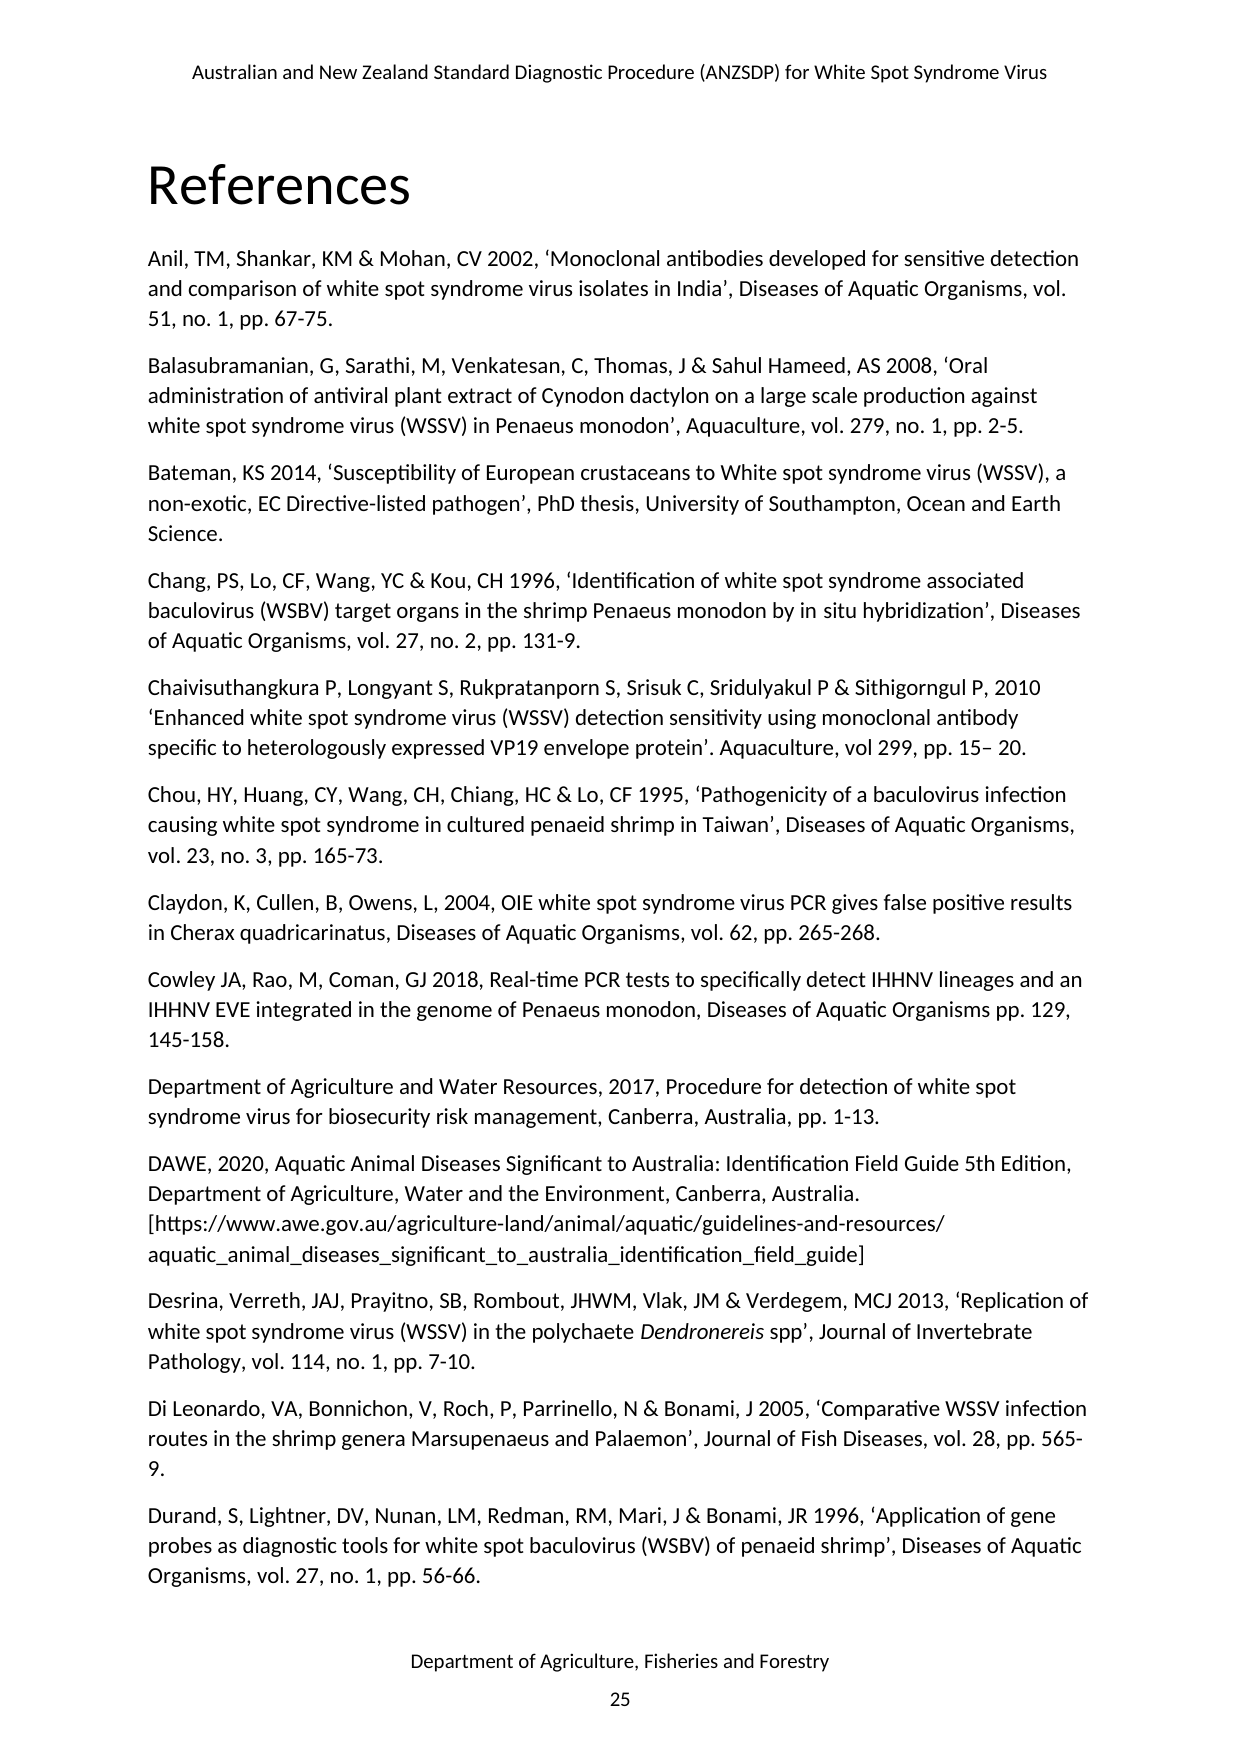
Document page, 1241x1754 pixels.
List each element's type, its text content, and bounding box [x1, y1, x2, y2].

text Bateman, KS 2014, ‘Susceptibility of European crustaceans to White spot syndrome virus (WSSV), a non-exotic, EC Directive-listed pathogen’, PhD thesis, University of Southampton, Ocean and Earth Science. [148, 458, 1092, 547]
text Chou, HY, Huang, CY, Wang, CH, Chiang, HC & Lo, CF 1995, ‘Pathogenicity of a baculovirus infection causing white spot syndrome in cultured penaeid shrimp in Taiwan’, Diseases of Aquatic Organisms, vol. 23, no. 3, pp. 165-73. [148, 780, 1092, 869]
text Cowley JA, Rao, M, Coman, GJ 2018, Real-time PCR tests to specifically detect IHHNV lineages and an IHHNV EVE integrated in the genome of Penaeus monodon, Diseases of Aquatic Organisms pp. 129, 145-158. [148, 965, 1092, 1053]
text Desrina, Verreth, JAJ, Prayitno, SB, Rombout, JHWM, Vlak, JM & Verdegem, MCJ 2013, ‘Replication of white spot syndrome virus (WSSV) in the polychaete Dendronereis spp’, Journal of Invertebrate Pathology, vol. 114, no. 1, pp. 7-10. [148, 1287, 1092, 1375]
text DAWE, 2020, Aquatic Animal Diseases Significant to Australia: Identification Field Guide 5th Edition, Department of Agriculture, Water and the Environment, Canberra, Australia. [https://www.awe.gov.au/agriculture-land/animal/aquatic/guidelines-and-resources/aquatic_animal_diseases_significant_to_australia_identification_field_guide] [148, 1149, 1092, 1268]
text Chaivisuthangkura P, Longyant S, Rukpratanporn S, Srisuk C, Sridulyakul P & Sithigorngul P, 2010 ‘Enhanced white spot syndrome virus (WSSV) detection sensitivity using monoclonal antibody specific to heterologously expressed VP19 envelope protein’. Aquaculture, vol 299, pp. 15– 20. [148, 673, 1092, 762]
text Anil, TM, Shankar, KM & Mohan, CV 2002, ‘Monoclonal antibodies developed for sensitive detection and comparison of white spot syndrome virus isolates in India’, Diseases of Aquatic Organisms, vol. 51, no. 1, pp. 67-75. [148, 244, 1092, 332]
text Claydon, K, Cullen, B, Owens, L, 2004, OIE white spot syndrome virus PCR gives false positive results in Cherax quadricarinatus, Diseases of Aquatic Organisms, vol. 62, pp. 265-268. [148, 888, 1092, 946]
text Department of Agriculture and Water Resources, 2017, Procedure for detection of white spot syndrome virus for biosecurity risk management, Canberra, Australia, pp. 1-13. [148, 1072, 1092, 1130]
subtitle References [148, 148, 1092, 219]
text Balasubramanian, G, Sarathi, M, Venkatesan, C, Thomas, J & Sahul Hameed, AS 2008, ‘Oral administration of antiviral plant extract of Cynodon dactylon on a large scale production against white spot syndrome virus (WSSV) in Penaeus monodon’, Aquaculture, vol. 279, no. 1, pp. 2-5. [148, 351, 1092, 440]
text Chang, PS, Lo, CF, Wang, YC & Kou, CH 1996, ‘Identification of white spot syndrome associated baculovirus (WSBV) target organs in the shrimp Penaeus monodon by in situ hybridization’, Diseases of Aquatic Organisms, vol. 27, no. 2, pp. 131-9. [148, 566, 1092, 654]
text Durand, S, Lightner, DV, Nunan, LM, Redman, RM, Mari, J & Bonami, JR 1996, ‘Application of gene probes as diagnostic tools for white spot baculovirus (WSBV) of penaeid shrimp’, Diseases of Aquatic Organisms, vol. 27, no. 1, pp. 56-66. [148, 1501, 1092, 1590]
text Di Leonardo, VA, Bonnichon, V, Roch, P, Parrinello, N & Bonami, J 2005, ‘Comparative WSSV infection routes in the shrimp genera Marsupenaeus and Palaemon’, Journal of Fish Diseases, vol. 28, pp. 565-9. [148, 1394, 1092, 1482]
